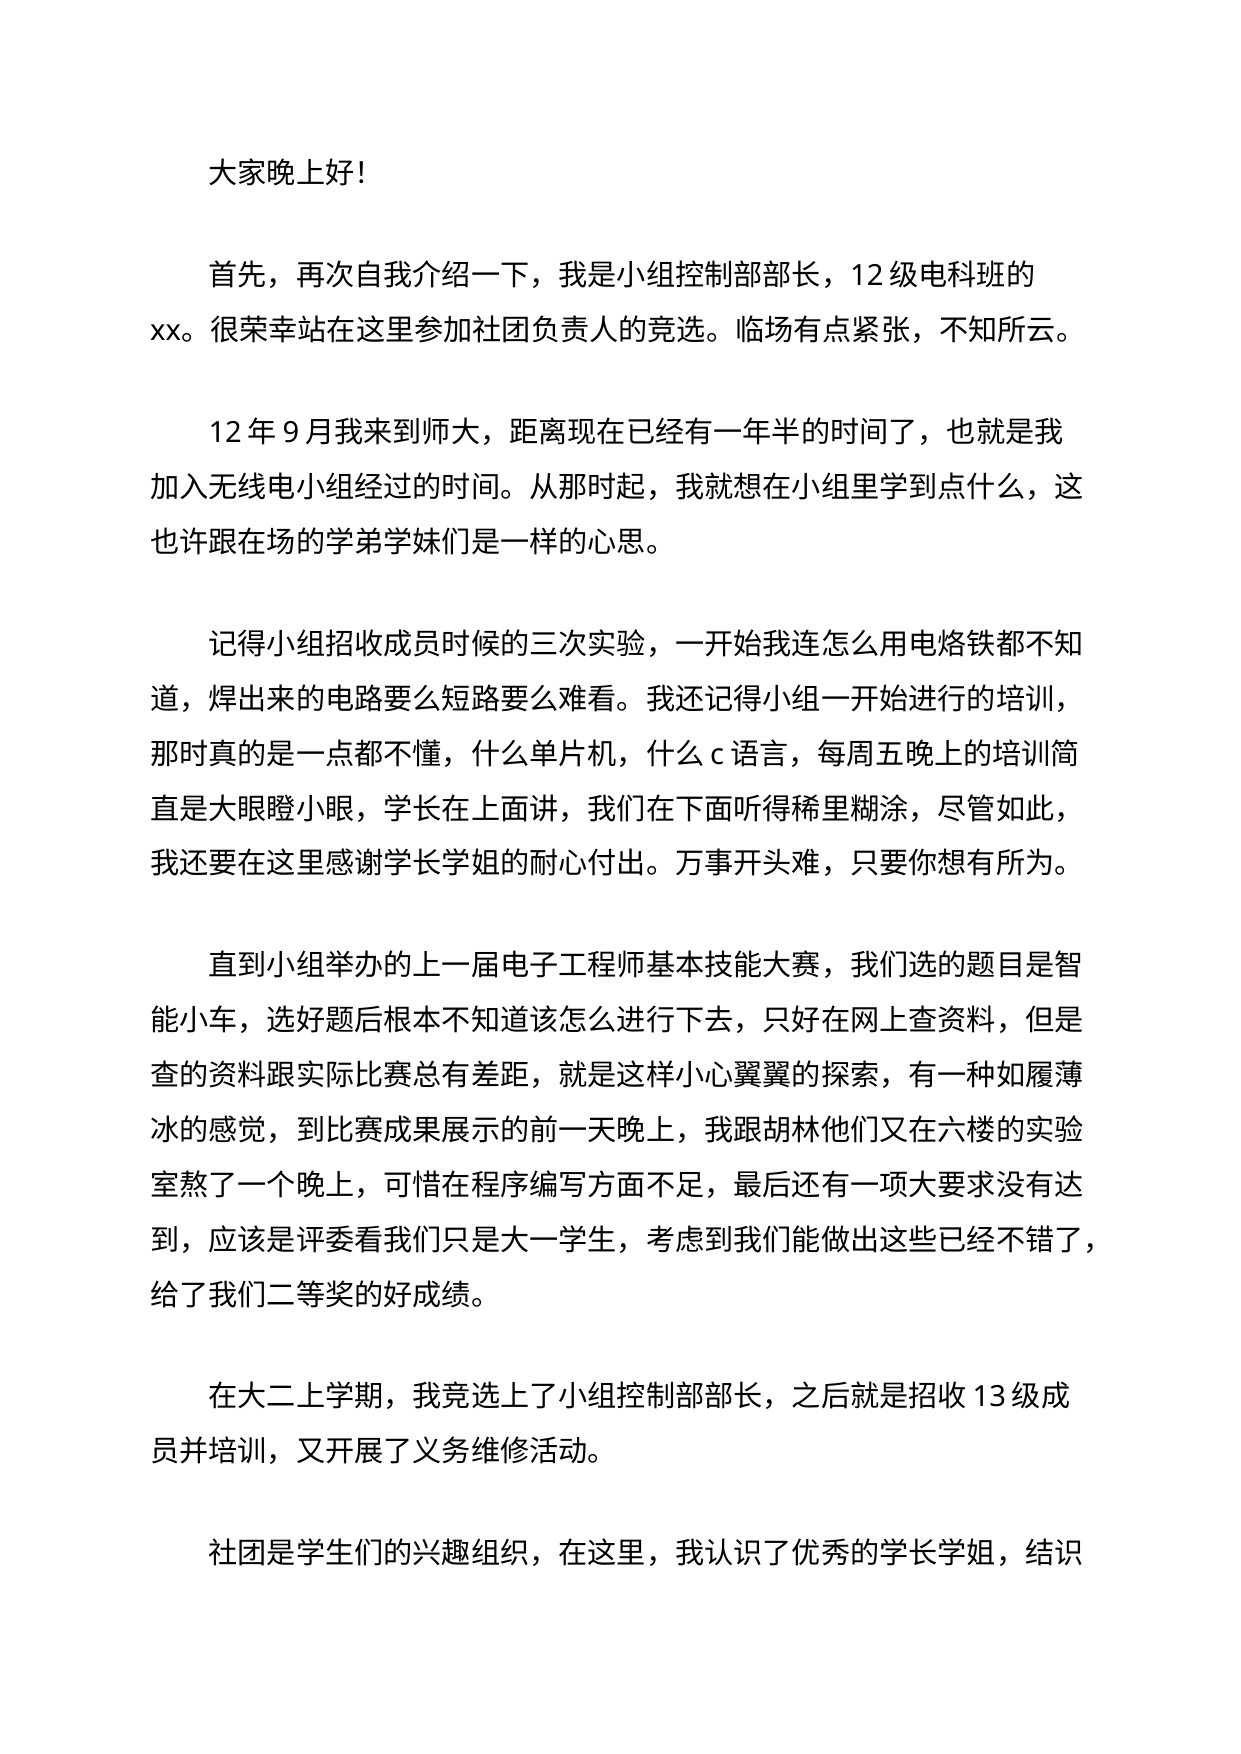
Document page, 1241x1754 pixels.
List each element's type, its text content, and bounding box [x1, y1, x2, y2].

text 记得小组招收成员时候的三次实验，一开始我连怎么用电烙铁都不知道，焊出来的电路要么短路要么难看。我还记得小组一开始进行的培训，那时真的是一点都不懂，什么单片机，什么c语言，每周五晚上的培训简直是大眼瞪小眼，学长在上面讲，我们在下面听得稀里糊涂，尽管如此，我还要在这里感谢学长学姐的耐心付出。万事开头难，只要你想有所为。 [150, 620, 1090, 882]
text 在大二上学期，我竞选上了小组控制部部长，之后就是招收13级成员并培训，又开展了义务维修活动。 [150, 1373, 1090, 1470]
text 大家晚上好！ [150, 150, 1090, 192]
text 12年9月我来到师大，距离现在已经有一年半的时间了，也就是我加入无线电小组经过的时间。从那时起，我就想在小组里学到点什么，这也许跟在场的学弟学妹们是一样的心思。 [150, 409, 1090, 561]
text 直到小组举办的上一届电子工程师基本技能大赛，我们选的题目是智能小车，选好题后根本不知道该怎么进行下去，只好在网上查资料，但是查的资料跟实际比赛总有差距，就是这样小心翼翼的探索，有一种如履薄冰的感觉，到比赛成果展示的前一天晚上，我跟胡林他们又在六楼的实验室熬了一个晚上，可惜在程序编写方面不足，最后还有一项大要求没有达到，应该是评委看我们只是大一学生，考虑到我们能做出这些已经不错了，给了我们二等奖的好成绩。 [150, 942, 1090, 1313]
text 首先，再次自我介绍一下，我是小组控制部部长，12级电科班的xx。很荣幸站在这里参加社团负责人的竞选。临场有点紧张，不知所云。 [150, 252, 1090, 349]
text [150, 1530, 1090, 1572]
